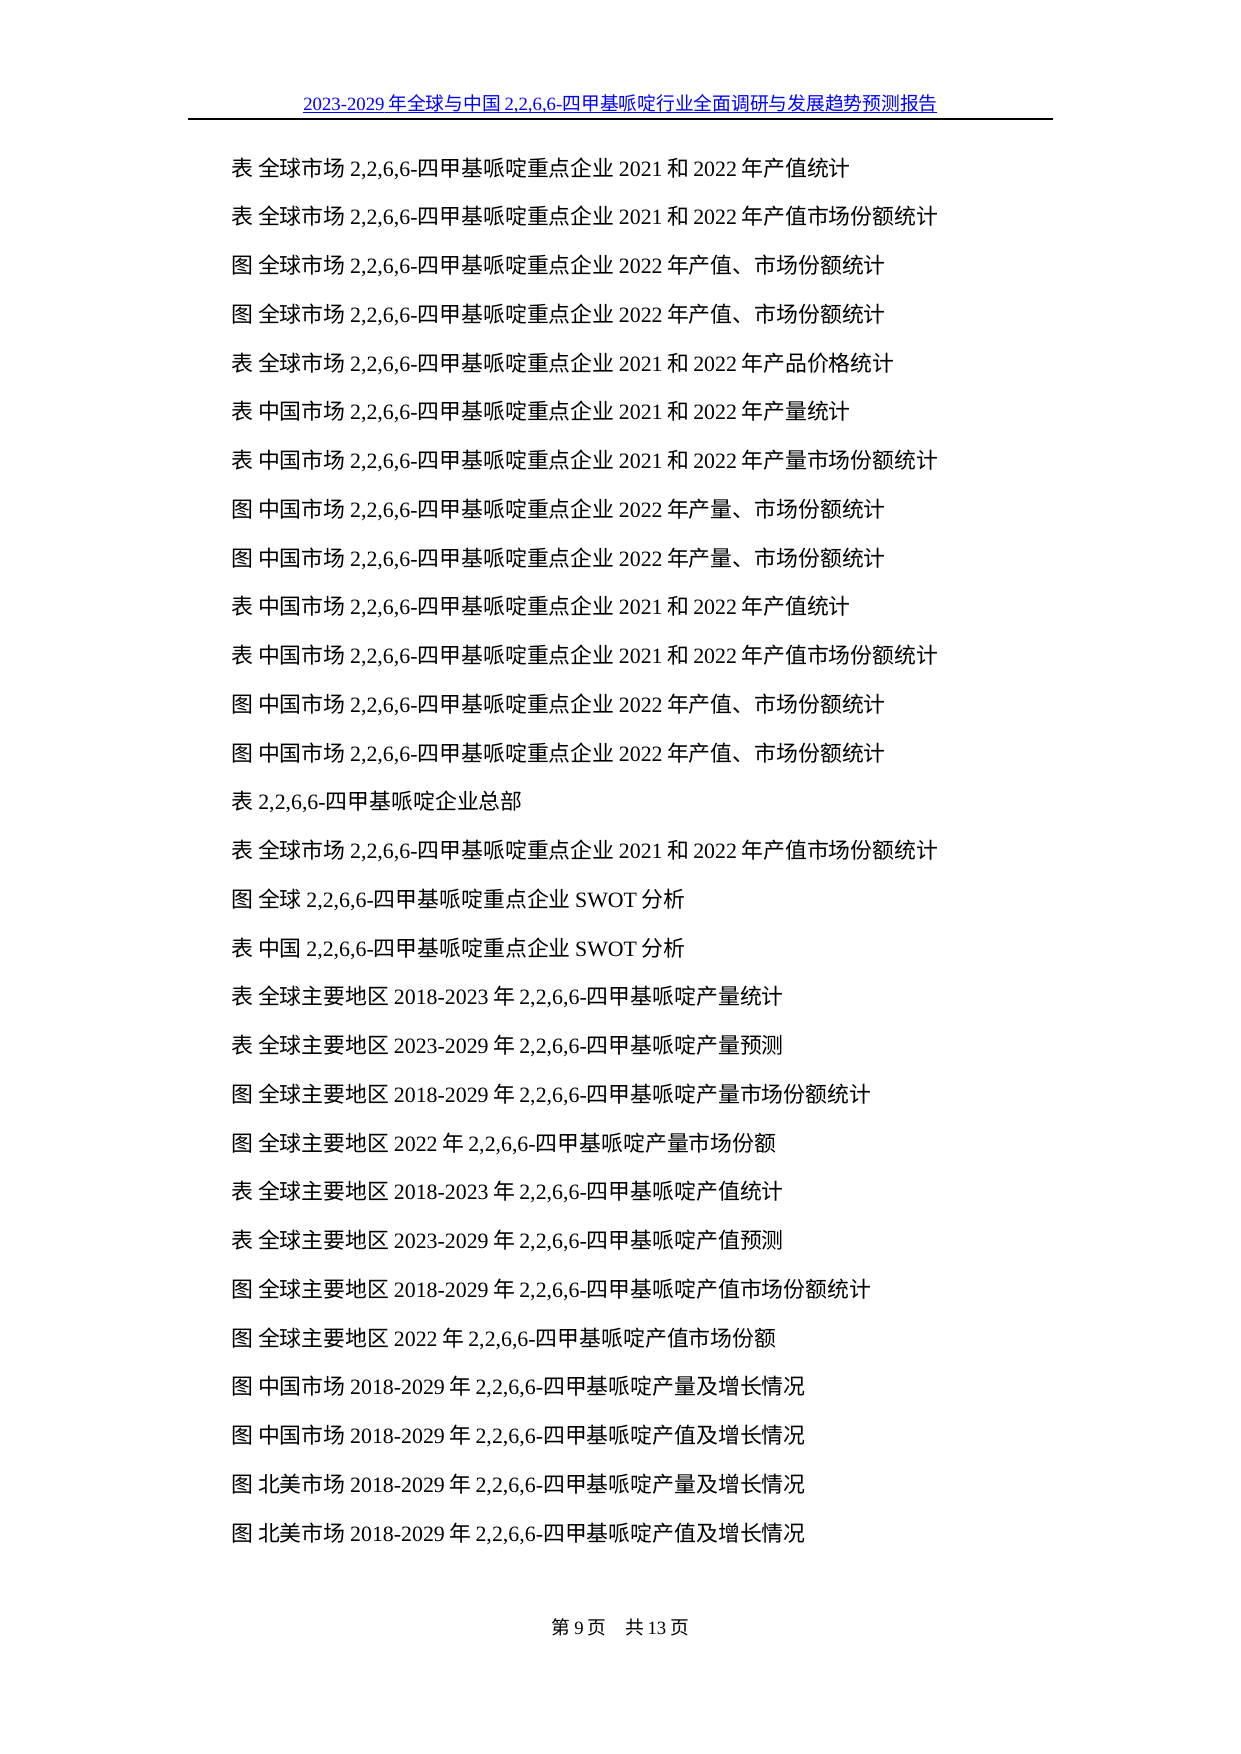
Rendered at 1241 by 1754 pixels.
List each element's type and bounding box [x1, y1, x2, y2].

text [187, 150, 1053, 1548]
